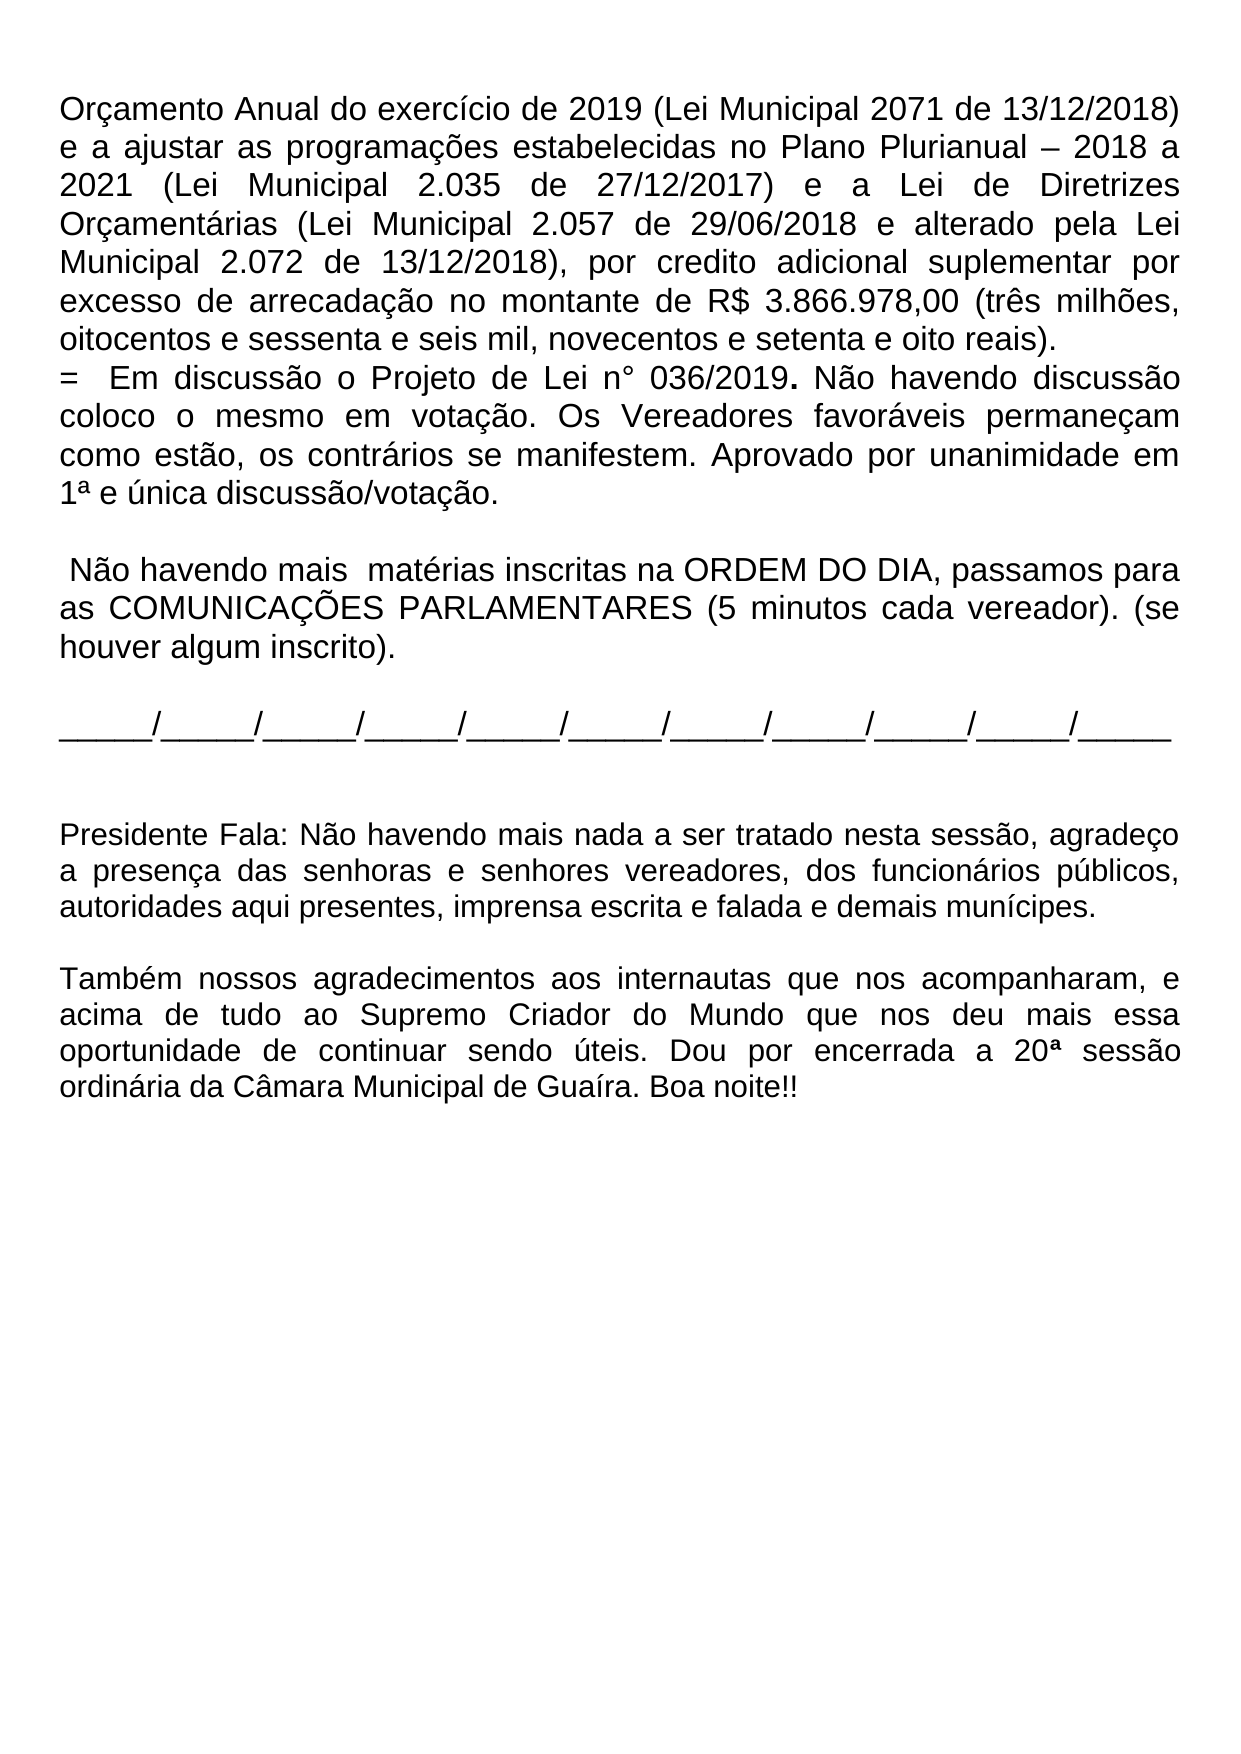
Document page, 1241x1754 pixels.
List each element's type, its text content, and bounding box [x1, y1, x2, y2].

text Presidente Fala: Não havendo mais nada a ser tratado nesta sessão, agradeço a presença das senhoras e senhores vereadores, dos funcionários públicos, autoridades aqui presentes, imprensa escrita e falada e demais munícipes. [59, 816, 1181, 924]
text Não havendo mais matérias inscritas na ORDEM DO DIA, passamos para as COMUNICAÇÕES PARLAMENTARES (5 minutos cada vereador). (se houver algum inscrito). [59, 550, 1181, 665]
text = Em discussão o Projeto de Lei n° 036/2019. Não havendo discussão coloco o mesmo em votação. Os Vereadores favoráveis permaneçam como estão, os contrários se manifestem. Aprovado por unanimidade em 1ª e única discussão/votação. [59, 358, 1181, 511]
text _____/_____/_____/_____/_____/_____/_____/_____/_____/_____/_____ [59, 704, 1181, 742]
text Também nossos agradecimentos aos internautas que nos acompanharam, e acima de tudo ao Supremo Criador do Mundo que nos deu mais essa oportunidade de continuar sendo úteis. Dou por encerrada a 20ª sessão ordinária da Câmara Municipal de Guaíra. Boa noite!! [59, 960, 1181, 1104]
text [59, 89, 1181, 358]
